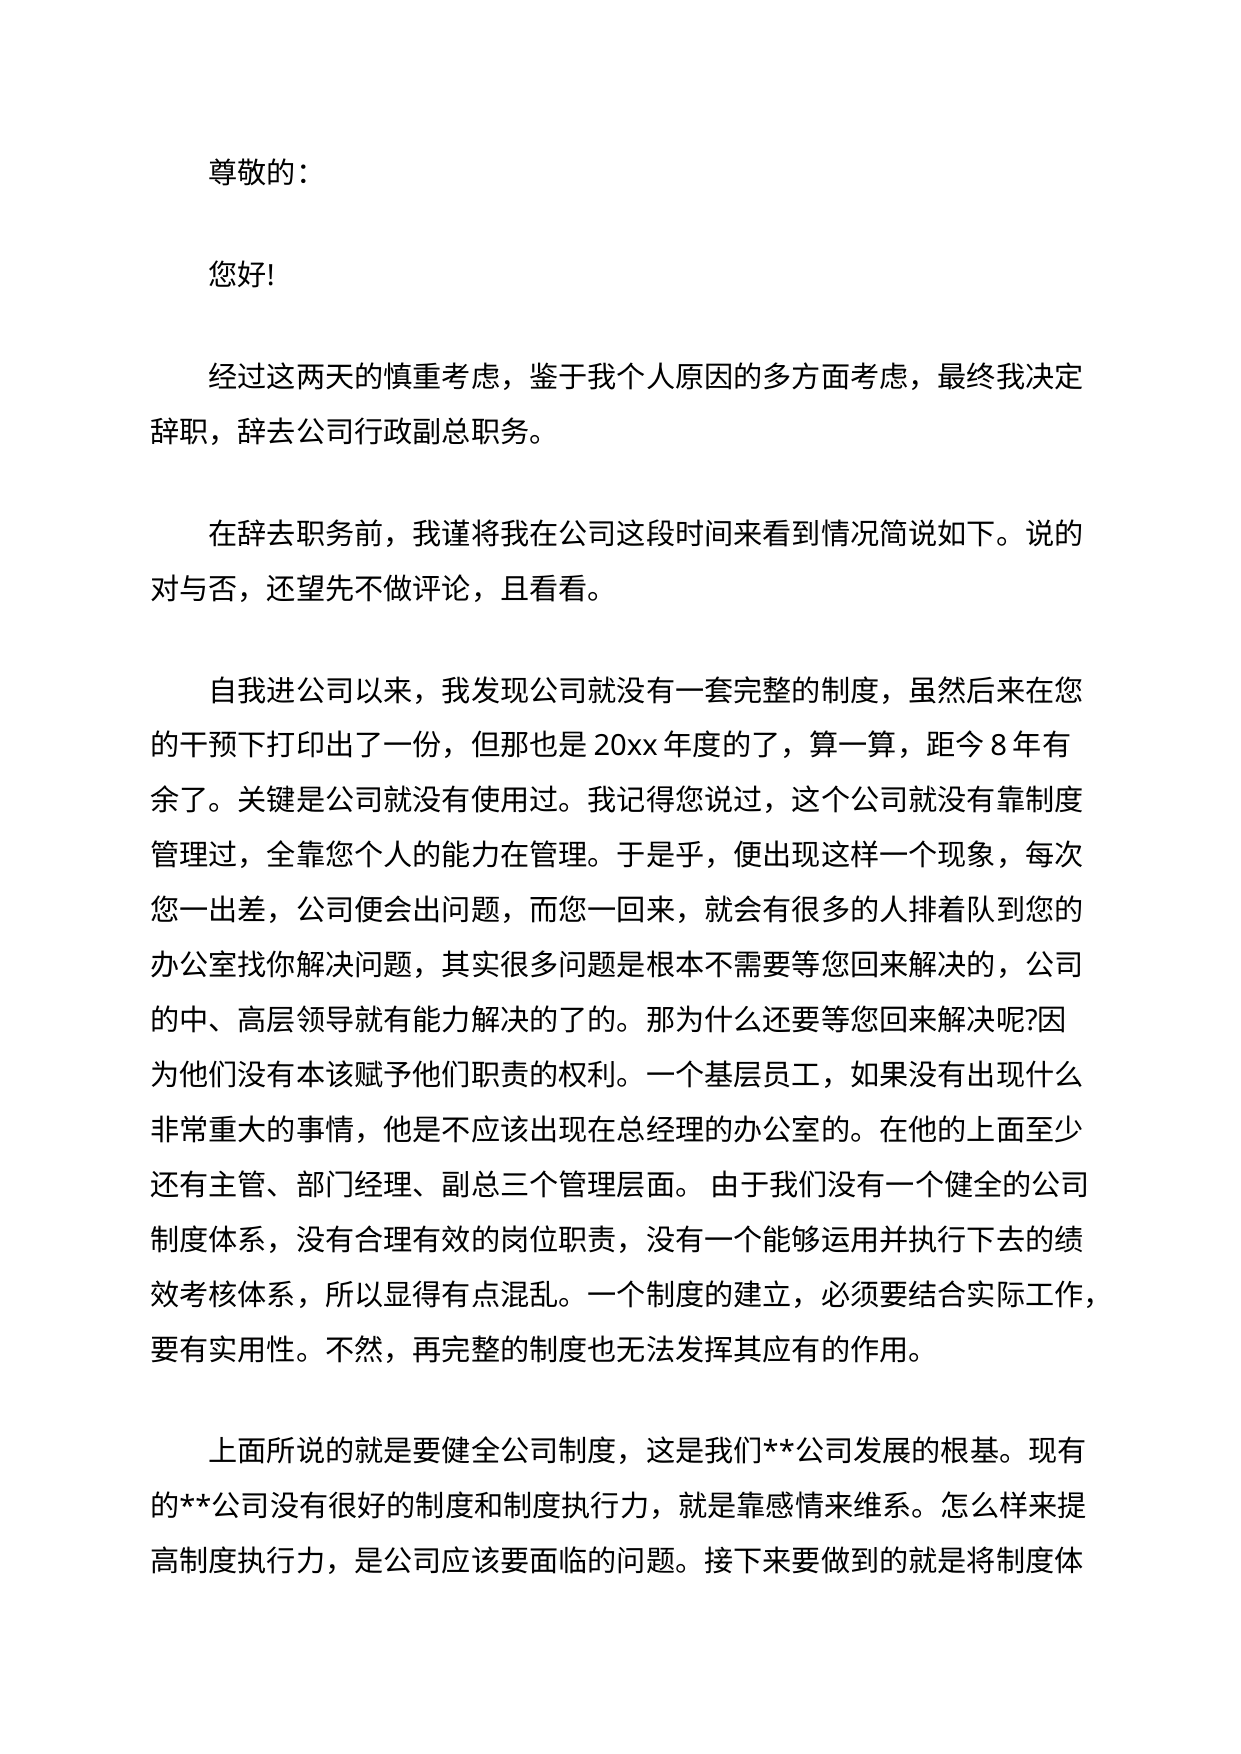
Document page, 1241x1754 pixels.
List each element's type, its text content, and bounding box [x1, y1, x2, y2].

text 经过这两天的慎重考虑，鉴于我个人原因的多方面考虑，最终我决定辞职，辞去公司行政副总职务。 [150, 354, 1090, 451]
text 尊敬的： [150, 150, 1090, 192]
text 在辞去职务前，我谨将我在公司这段时间来看到情况简说如下。说的对与否，还望先不做评论，且看看。 [150, 510, 1090, 608]
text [150, 1428, 1090, 1580]
text 自我进公司以来，我发现公司就没有一套完整的制度，虽然后来在您的干预下打印出了一份，但那也是20xx年度的了，算一算，距今8年有余了。关键是公司就没有使用过。我记得您说过，这个公司就没有靠制度管理过，全靠您个人的能力在管理。于是乎，便出现这样一个现象，每次您一出差，公司便会出问题，而您一回来，就会有很多的人排着队到您的办公室找你解决问题，其实很多问题是根本不需要等您回来解决的，公司的中、高层领导就有能力解决的了的。那为什么还要等您回来解决呢?因为他们没有本该赋予他们职责的权利。一个基层员工，如果没有出现什么非常重大的事情，他是不应该出现在总经理的办公室的。在他的上面至少还有主管、部门经理、副总三个管理层面。 由于我们没有一个健全的公司制度体系，没有合理有效的岗位职责，没有一个能够运用并执行下去的绩效考核体系，所以显得有点混乱。一个制度的建立，必须要结合实际工作，要有实用性。不然，再完整的制度也无法发挥其应有的作用。 [150, 667, 1090, 1368]
text 您好! [150, 252, 1090, 294]
